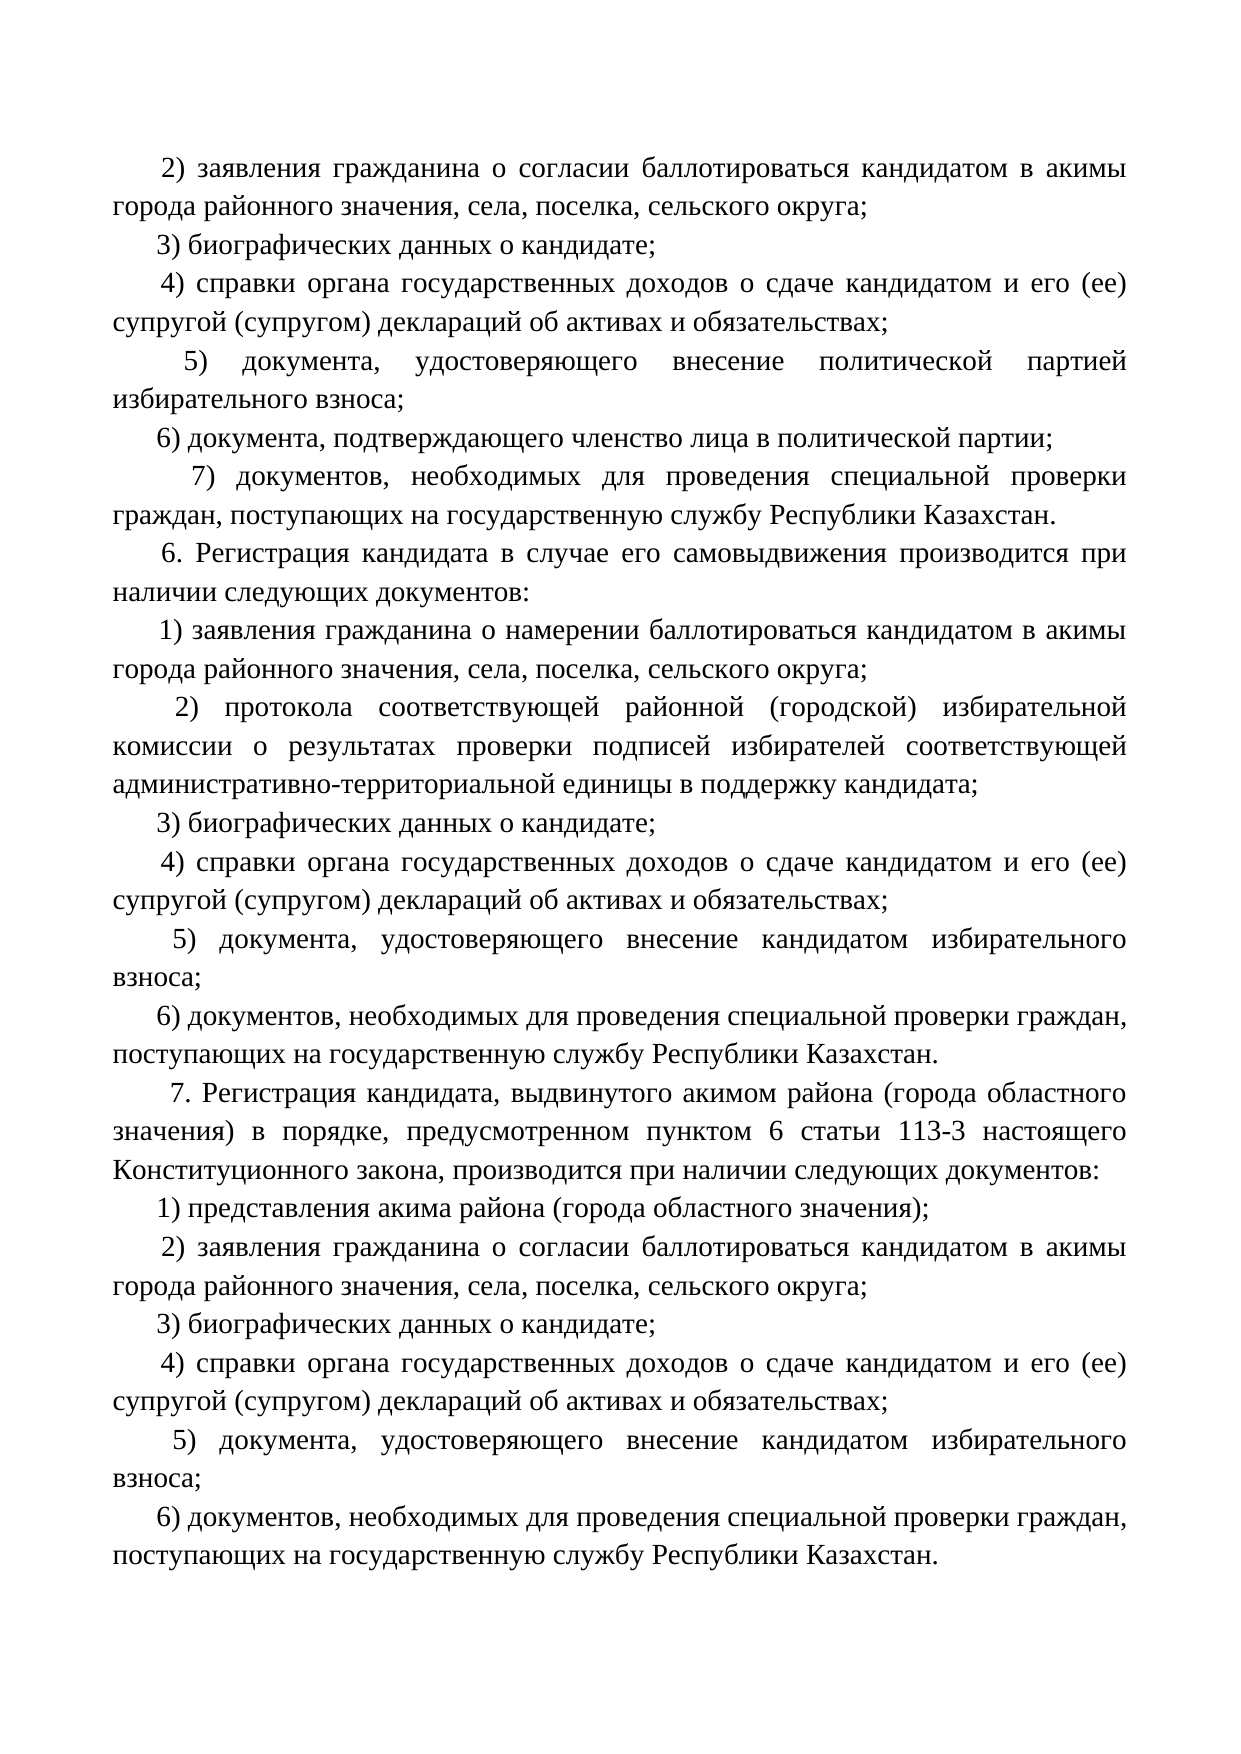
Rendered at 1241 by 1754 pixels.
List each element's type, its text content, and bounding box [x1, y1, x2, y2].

text 5) документа, удостоверяющего внесение кандидатом избирательного взноса; [112, 1422, 1128, 1494]
text 4) справки органа государственных доходов о сдаче кандидатом и его (ее) супругой (супругом) деклараций об активах и обязательствах; [112, 266, 1128, 338]
text 3) биографических данных о кандидате; [112, 805, 1128, 839]
text 2) заявления гражданина о согласии баллотироваться кандидатом в акимы города районного значения, села, поселка, сельского округа; [112, 1229, 1128, 1301]
text 4) справки органа государственных доходов о сдаче кандидатом и его (ее) супругой (супругом) деклараций об активах и обязательствах; [112, 844, 1128, 916]
text 5) документа, удостоверяющего внесение кандидатом избирательного взноса; [112, 921, 1128, 993]
text 2) протокола соответствующей районной (городской) избирательной комиссии о результатах проверки подписей избирателей соответствующей административно-территориальной единицы в поддержку кандидата; [112, 689, 1128, 800]
text 7) документов, необходимых для проведения специальной проверки граждан, поступающих на государственную службу Республики Казахстан. [112, 458, 1128, 530]
text 6. Регистрация кандидата в случае его самовыдвижения производится при наличии следующих документов: [112, 535, 1128, 607]
text 1) заявления гражданина о намерении баллотироваться кандидатом в акимы города районного значения, села, поселка, сельского округа; [112, 612, 1128, 684]
text 6) документа, подтверждающего членство лица в политической партии; [112, 420, 1128, 453]
text 7. Регистрация кандидата, выдвинутого акимом района (города областного значения) в порядке, предусмотренном пунктом 6 статьи 113-3 настоящего Конституционного закона, производится при наличии следующих документов: [112, 1075, 1128, 1186]
text 3) биографических данных о кандидате; [112, 1306, 1128, 1340]
text 1) представления акима района (города областного значения); [112, 1191, 1128, 1224]
text 6) документов, необходимых для проведения специальной проверки граждан, поступающих на государственную службу Республики Казахстан. [112, 998, 1128, 1070]
text 6) документов, необходимых для проведения специальной проверки граждан, поступающих на государственную службу Республики Казахстан. [112, 1499, 1128, 1571]
text 4) справки органа государственных доходов о сдаче кандидатом и его (ее) супругой (супругом) деклараций об активах и обязательствах; [112, 1345, 1128, 1417]
text 3) биографических данных о кандидате; [112, 227, 1128, 261]
text 2) заявления гражданина о согласии баллотироваться кандидатом в акимы города районного значения, села, поселка, сельского округа; [112, 150, 1128, 222]
text 5) документа, удостоверяющего внесение политической партией избирательного взноса; [112, 343, 1128, 415]
